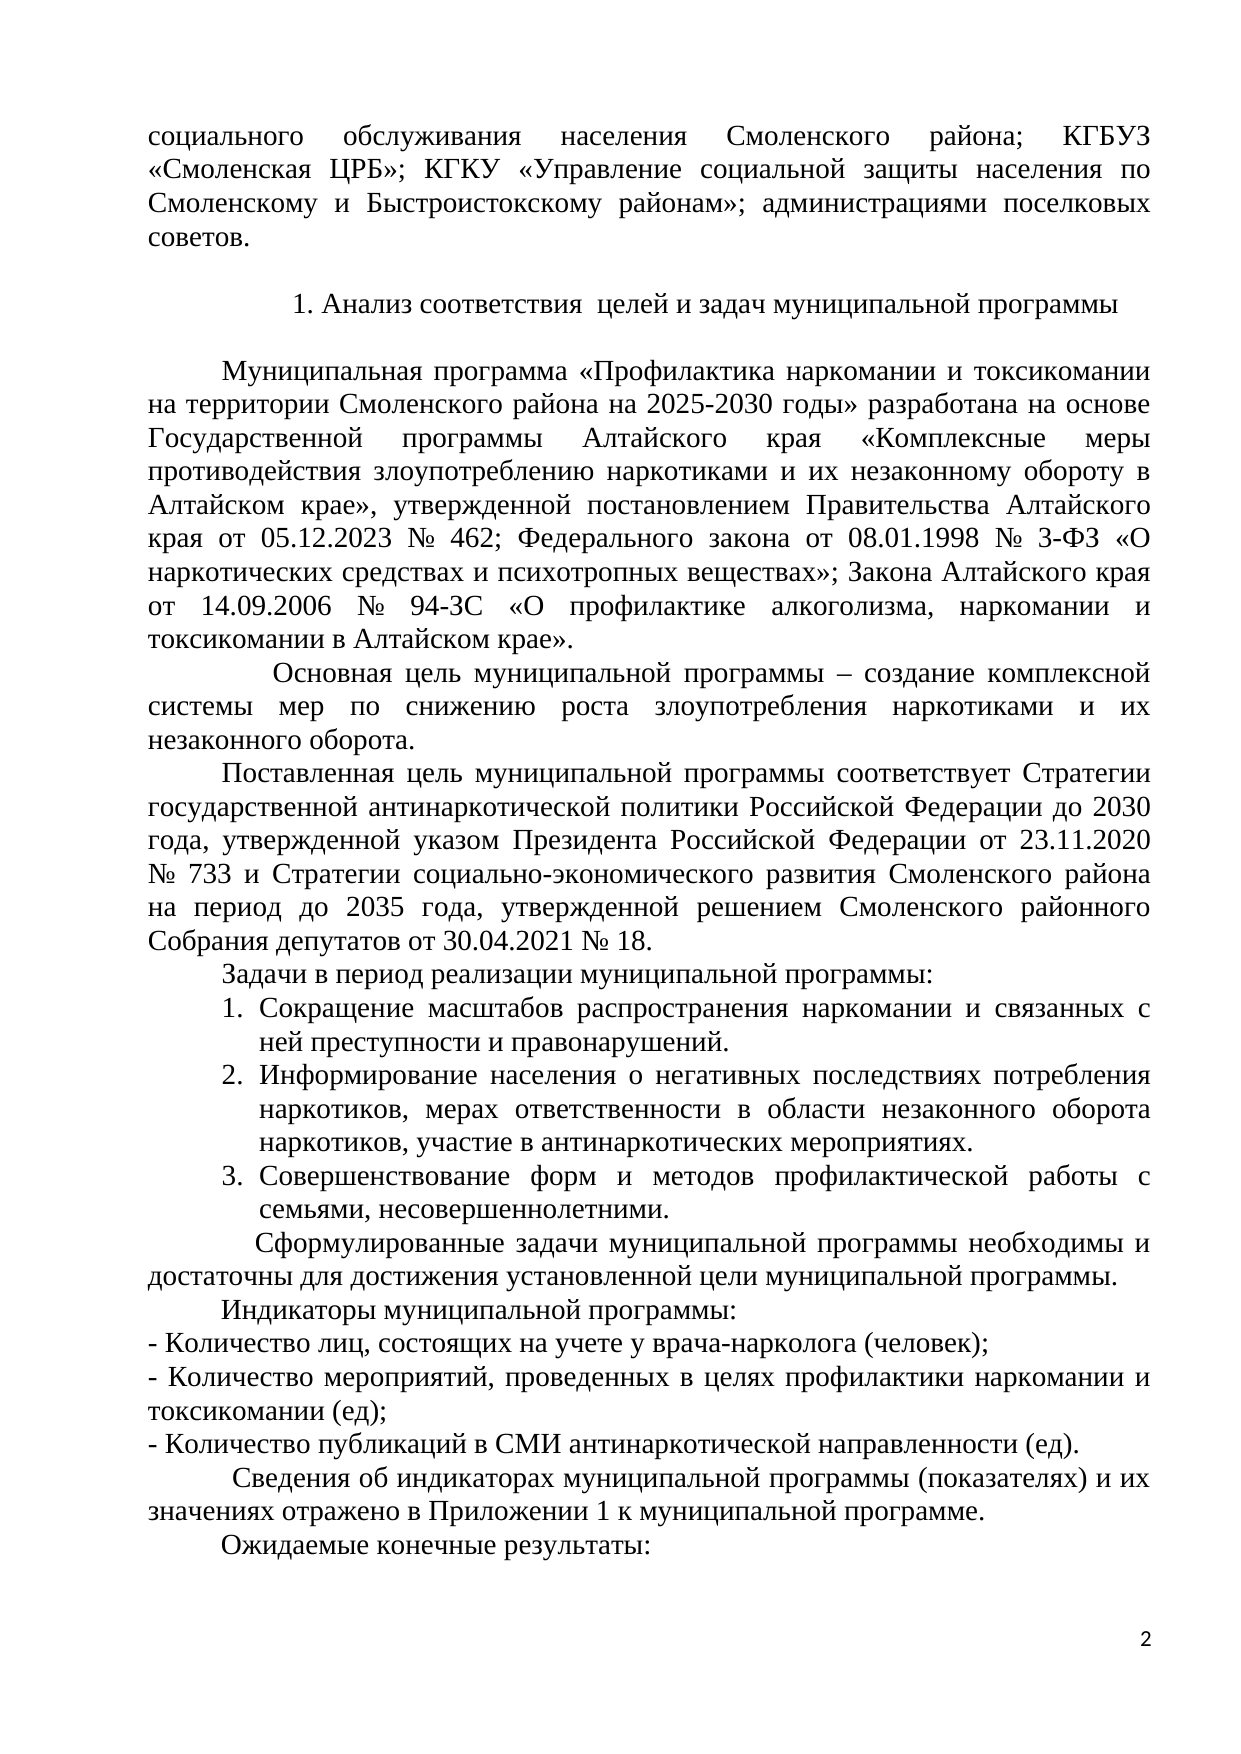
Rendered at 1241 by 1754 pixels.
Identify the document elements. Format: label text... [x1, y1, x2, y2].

text - Количество лиц, состоящих на учете у врача-нарколога (человек); [148, 1326, 1152, 1359]
text Ожидаемые конечные результаты: [148, 1527, 1152, 1560]
list 1. Анализ соответствия целей и задач муниципальной программы [259, 286, 1152, 319]
text Индикаторы муниципальной программы: [148, 1292, 1152, 1326]
text Муниципальная программа «Профилактика наркомании и токсикомании на территории Смоленского района на 2025-2030 годы» разработана на основе Государственной программы Алтайского края «Комплексные меры противодействия злоупотреблению наркотиками и их незаконному обороту в Алтайском крае», утвержденной постановлением Правительства Алтайского края от 05.12.2023 № 462; Федерального закона от 08.01.1998 № 3-ФЗ «О наркотических средствах и психотропных веществах»; Закона Алтайского края от 14.09.2006 № 94-ЗС «О профилактике алкоголизма, наркомании и токсикомании в Алтайском крае». [148, 353, 1152, 655]
text Сформулированные задачи муниципальной программы необходимы и достаточны для достижения установленной цели муниципальной программы. [148, 1225, 1152, 1292]
text - Количество публикаций в СМИ антинаркотической направленности (ед). [148, 1426, 1152, 1460]
text - Количество мероприятий, проведенных в целях профилактики наркомании и токсикомании (ед); [148, 1359, 1152, 1426]
list Совершенствование форм и методов профилактической работы с семьями, несовершеннолетними. [221, 1158, 1152, 1225]
text Задачи в период реализации муниципальной программы: [148, 957, 1152, 990]
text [148, 118, 1152, 252]
list Сокращение масштабов распространения наркомании и связанных с ней преступности и правонарушений. [221, 990, 1152, 1057]
list Информирование населения о негативных последствиях потребления наркотиков, мерах ответственности в области незаконного оборота наркотиков, участие в антинаркотических мероприятиях. [221, 1057, 1152, 1158]
text Основная цель муниципальной программы – создание комплексной системы мер по снижению роста злоупотребления наркотиками и их незаконного оборота. [148, 655, 1152, 755]
text Поставленная цель муниципальной программы соответствует Стратегии государственной антинаркотической политики Российской Федерации до 2030 года, утвержденной указом Президента Российской Федерации от 23.11.2020 № 733 и Стратегии социально-экономического развития Смоленского района на период до 2035 года, утвержденной решением Смоленского районного Собрания депутатов от 30.04.2021 № 18. [148, 755, 1152, 957]
text Сведения об индикаторах муниципальной программы (показателях) и их значениях отражено в Приложении 1 к муниципальной программе. [148, 1460, 1152, 1527]
